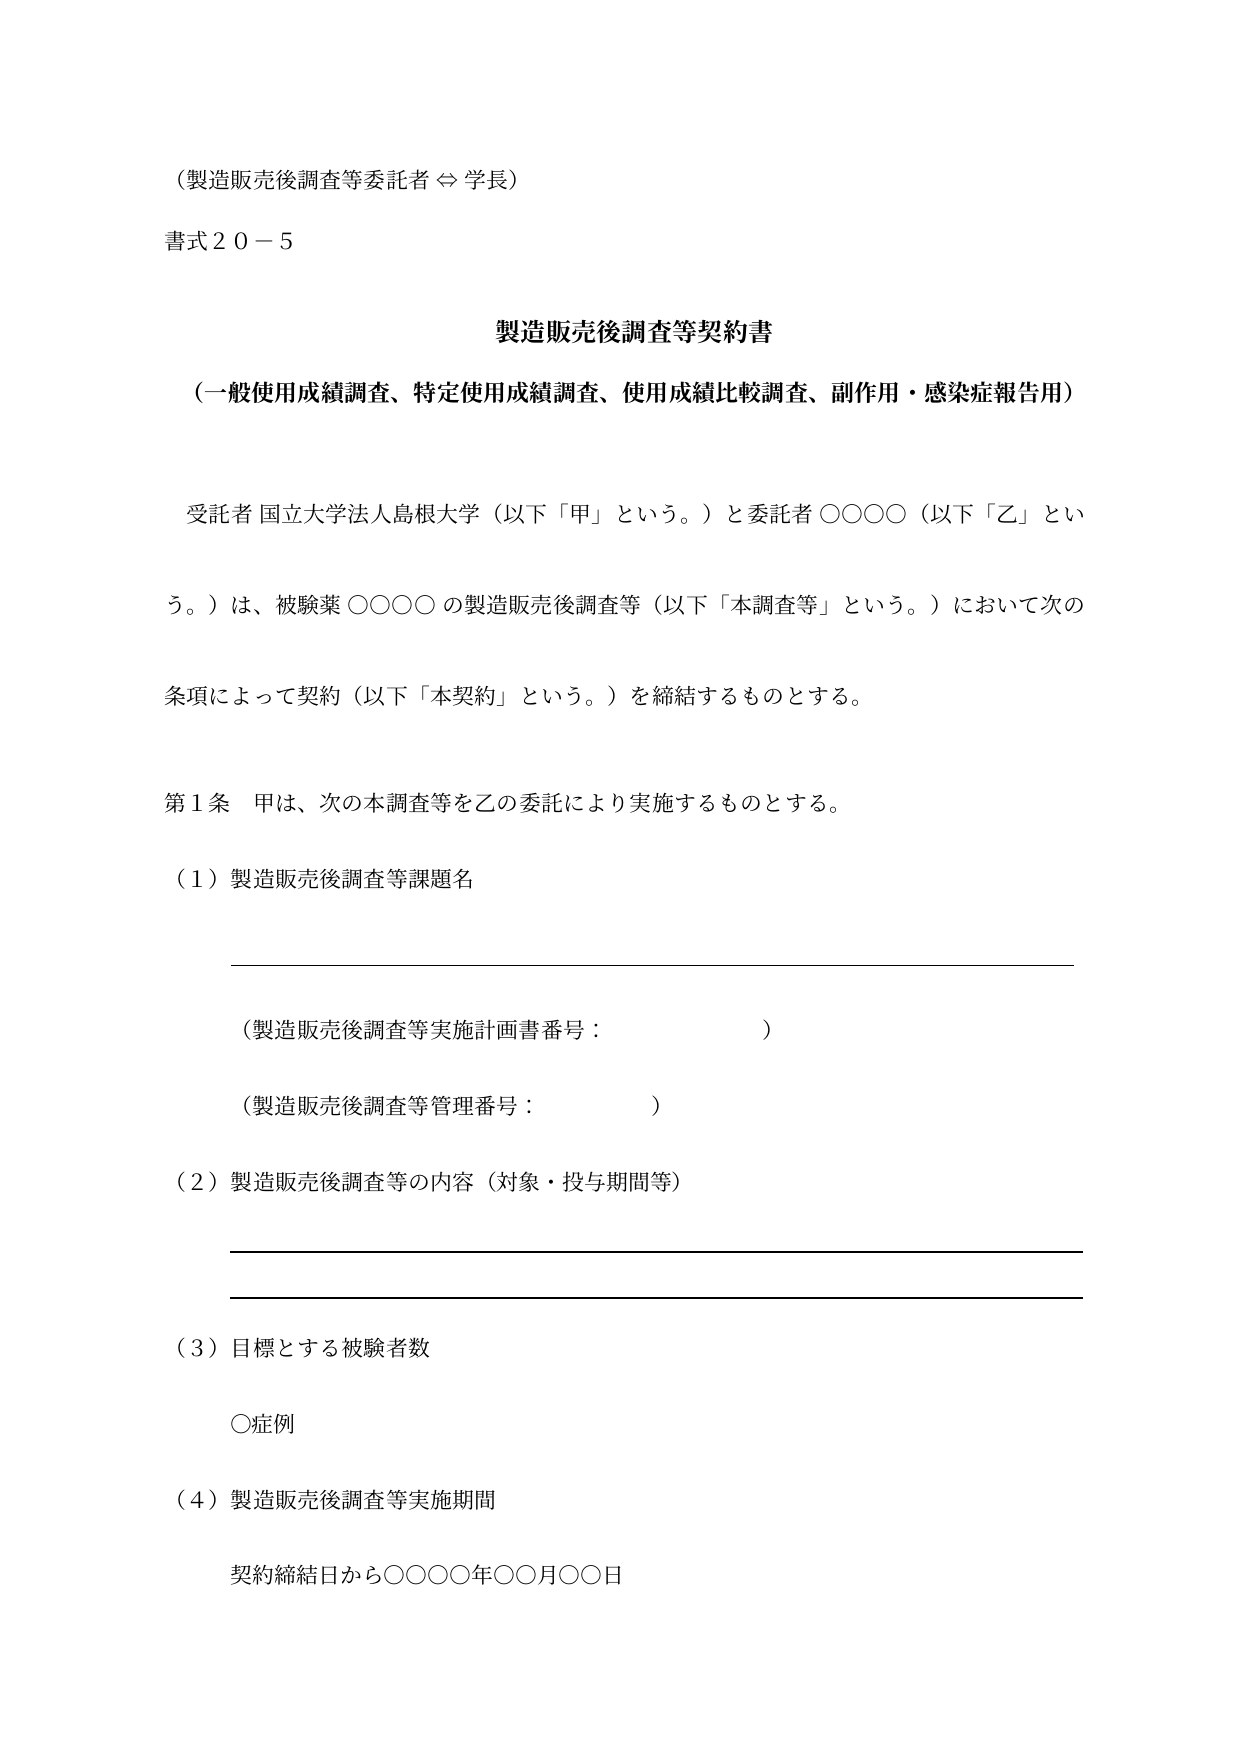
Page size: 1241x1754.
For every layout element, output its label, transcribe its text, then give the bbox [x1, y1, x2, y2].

text 受託者 国立大学法人島根大学（以下「甲」という。）と委託者 ○○○○（以下「乙」という。）は、被験薬 ○○○○ の製造販売後調査等（以下「本調査等」という。）において次の条項によって契約（以下「本契約」という。）を締結するものとする。 [164, 483, 1104, 725]
text 第１条 甲は、次の本調査等を乙の委託により実施するものとする。 [164, 771, 1104, 832]
text 製造販売後調査等契約書 [164, 301, 1104, 361]
text （一般使用成績調査、特定使用成績調査、使用成績比較調査、副作用・感染症報告用） [164, 361, 1104, 422]
text （２）製造販売後調査等の内容（対象・投与期間等） [164, 1150, 1104, 1211]
text （１）製造販売後調査等課題名 [164, 847, 1104, 908]
text （製造販売後調査等委託者 ⇔ 学長） [164, 149, 1104, 210]
text （３）目標とする被験者数 [164, 1317, 1104, 1378]
text 契約締結日から○○○○年○○月○○日 [164, 1544, 1104, 1605]
text （４）製造販売後調査等実施期間 [164, 1468, 1104, 1529]
text ○症例 [164, 1393, 1104, 1453]
text 書式２０－５ [164, 210, 1104, 270]
text （製造販売後調査等管理番号： ） [208, 1075, 1104, 1135]
text （製造販売後調査等実施計画書番号： ） [208, 999, 1104, 1059]
